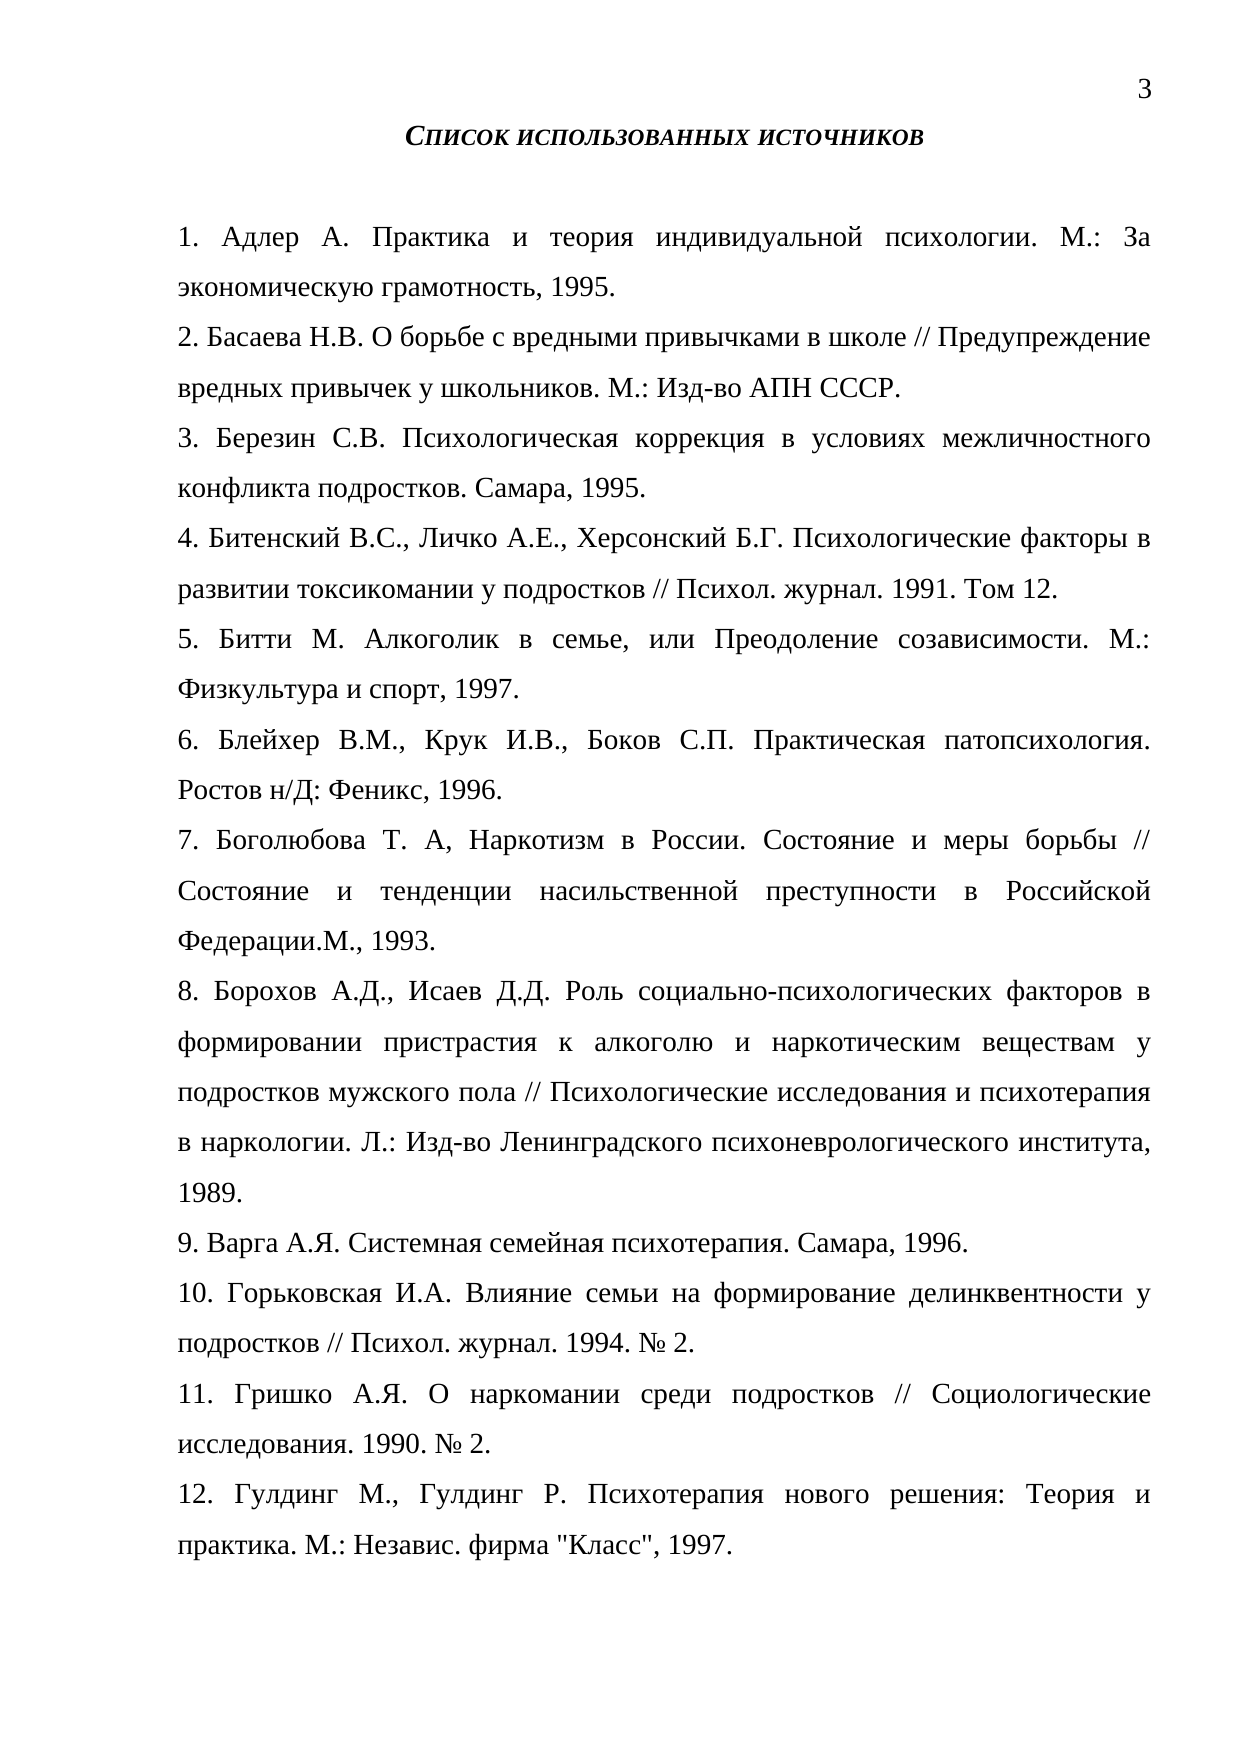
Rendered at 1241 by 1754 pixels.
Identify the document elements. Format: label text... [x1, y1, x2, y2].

text 9. Варга А.Я. Системная семейная психотерапия. Самара, 1996. [177, 1225, 1152, 1258]
text 2. Басаева Н.В. О борьбе с вредными привычками в школе // Предупреждение вредных привычек у школьников. М.: Изд-во АПН СССР. [177, 319, 1152, 403]
text 10. Горьковская И.А. Влияние семьи на формирование делинквентности у подростков // Психол. журнал. 1994. № 2. [177, 1275, 1152, 1359]
subtitle Список использованных источников [177, 118, 1152, 152]
text 7. Боголюбова Т. А, Наркотизм в России. Состояние и меры борьбы // Состояние и тенденции насильственной преступности в Российской Федерации.М., 1993. [177, 822, 1152, 957]
text 8. Борохов А.Д., Исаев Д.Д. Роль социально-психологических факторов в формировании пристрастия к алкоголю и наркотическим веществам у подростков мужского пола // Психологические исследования и психотерапия в наркологии. Л.: Изд-во Ленинградского психоневрологического института, 1989. [177, 973, 1152, 1208]
text 11. Гришко А.Я. О наркомании среди подростков // Социологические исследования. 1990. № 2. [177, 1376, 1152, 1460]
text 5. Битти М. Алкоголик в семье, или Преодоление созависимости. М.: Физкультура и спорт, 1997. [177, 621, 1152, 705]
text 12. Гулдинг М., Гулдинг Р. Психотерапия нового решения: Теория и практика. М.: Независ. фирма "Класс", 1997. [177, 1477, 1152, 1560]
text 4. Битенский В.С., Личко А.Е., Херсонский Б.Г. Психологические факторы в развитии токсикомании у подростков // Психол. журнал. 1991. Том 12. [177, 521, 1152, 604]
text 3. Березин С.В. Психологическая коррекция в условиях межличностного конфликта подростков. Самара, 1995. [177, 420, 1152, 504]
text 6. Блейхер В.М., Крук И.В., Боков С.П. Практическая патопсихология. Ростов н/Д: Феникс, 1996. [177, 722, 1152, 806]
text 1. Адлер А. Практика и теория индивидуальной психологии. М.: За экономическую грамотность, 1995. [177, 219, 1152, 303]
